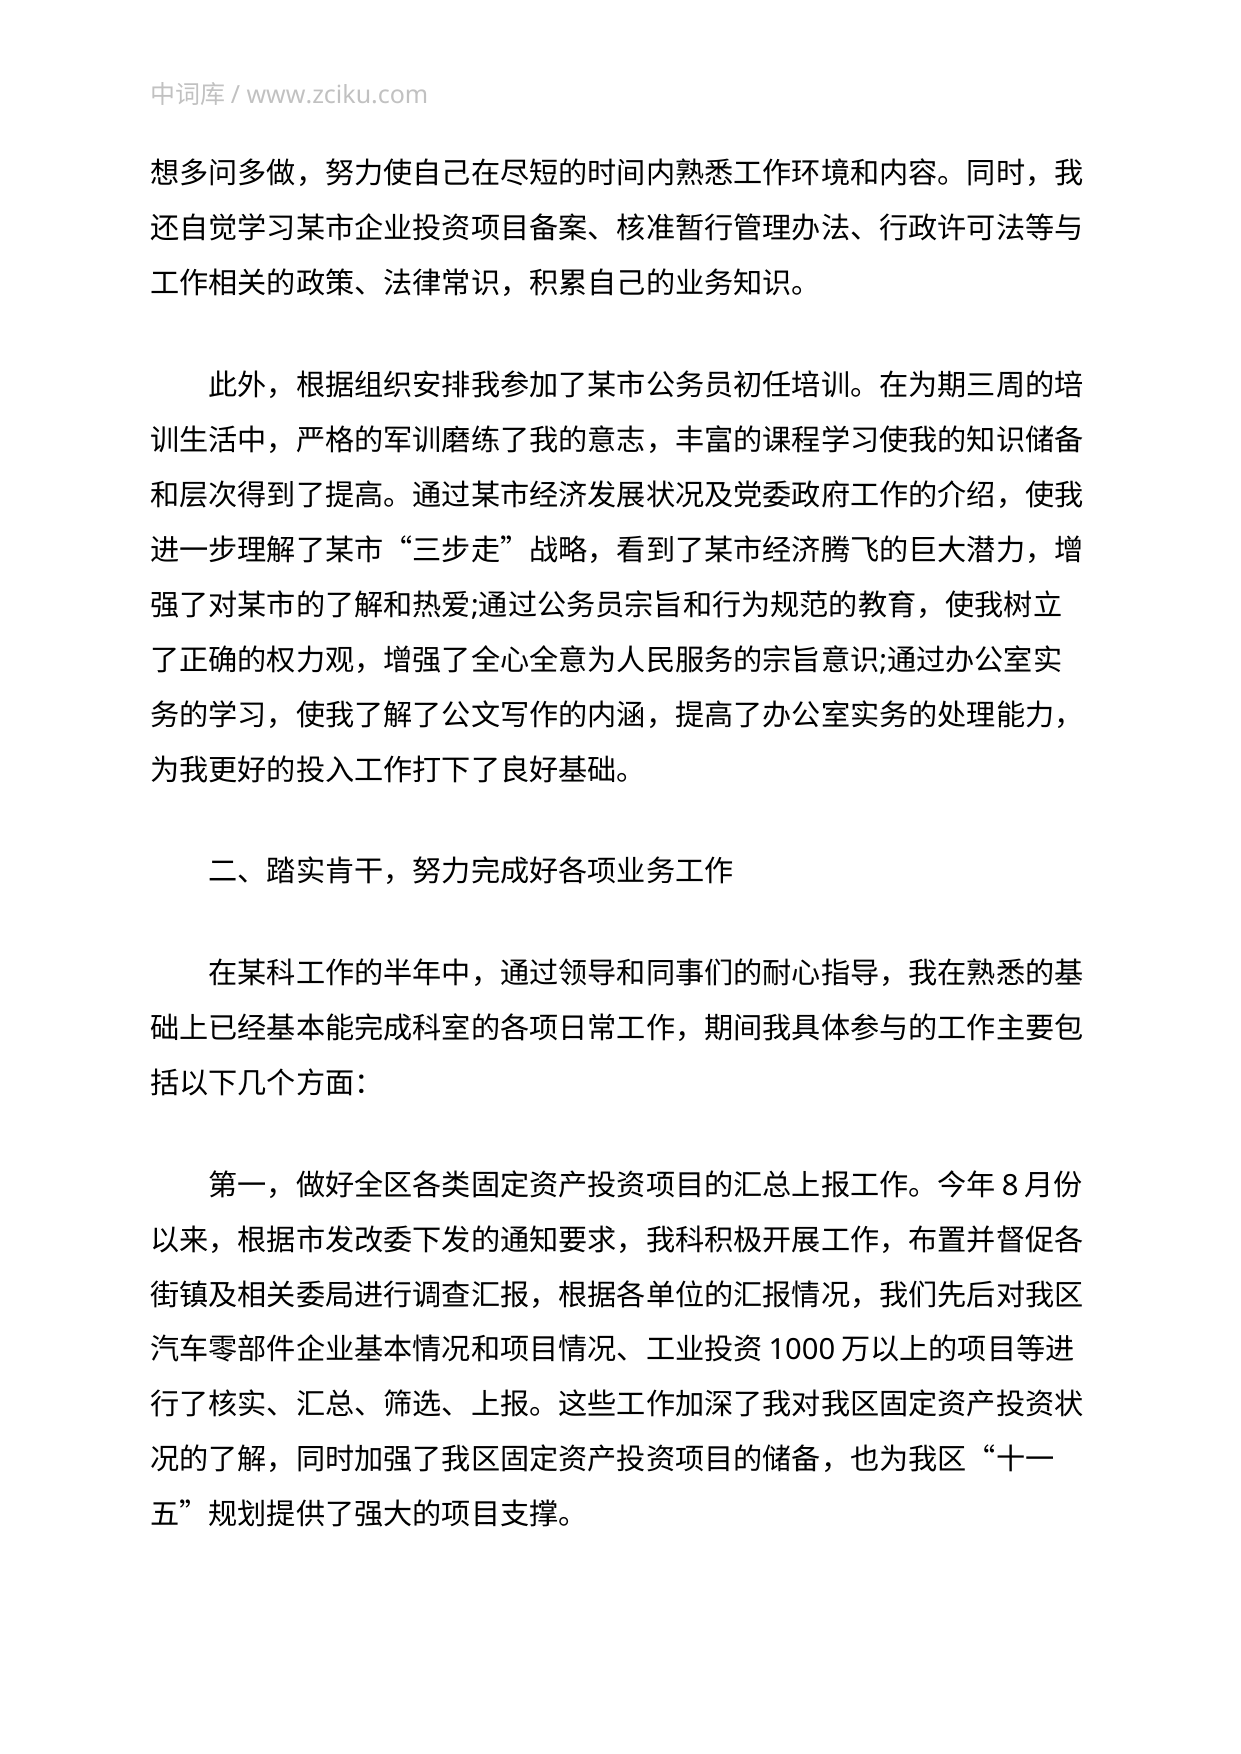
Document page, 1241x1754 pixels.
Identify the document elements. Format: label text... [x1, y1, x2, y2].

text 第一，做好全区各类固定资产投资项目的汇总上报工作。今年8月份以来，根据市发改委下发的通知要求，我科积极开展工作，布置并督促各街镇及相关委局进行调查汇报，根据各单位的汇报情况，我们先后对我区汽车零部件企业基本情况和项目情况、工业投资1000万以上的项目等进行了核实、汇总、筛选、上报。这些工作加深了我对我区固定资产投资状况的了解，同时加强了我区固定资产投资项目的储备，也为我区“十一五”规划提供了强大的项目支撑。 [150, 1161, 1090, 1533]
text 此外，根据组织安排我参加了某市公务员初任培训。在为期三周的培训生活中，严格的军训磨练了我的意志，丰富的课程学习使我的知识储备和层次得到了提高。通过某市经济发展状况及党委政府工作的介绍，使我进一步理解了某市“三步走”战略，看到了某市经济腾飞的巨大潜力，增强了对某市的了解和热爱;通过公务员宗旨和行为规范的教育，使我树立了正确的权力观，增强了全心全意为人民服务的宗旨意识;通过办公室实务的学习，使我了解了公文写作的内涵，提高了办公室实务的处理能力，为我更好的投入工作打下了良好基础。 [150, 362, 1090, 788]
text 在某科工作的半年中，通过领导和同事们的耐心指导，我在熟悉的基础上已经基本能完成科室的各项日常工作，期间我具体参与的工作主要包括以下几个方面： [150, 949, 1090, 1102]
text 二、踏实肯干，努力完成好各项业务工作 [150, 848, 1090, 890]
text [150, 150, 1090, 302]
